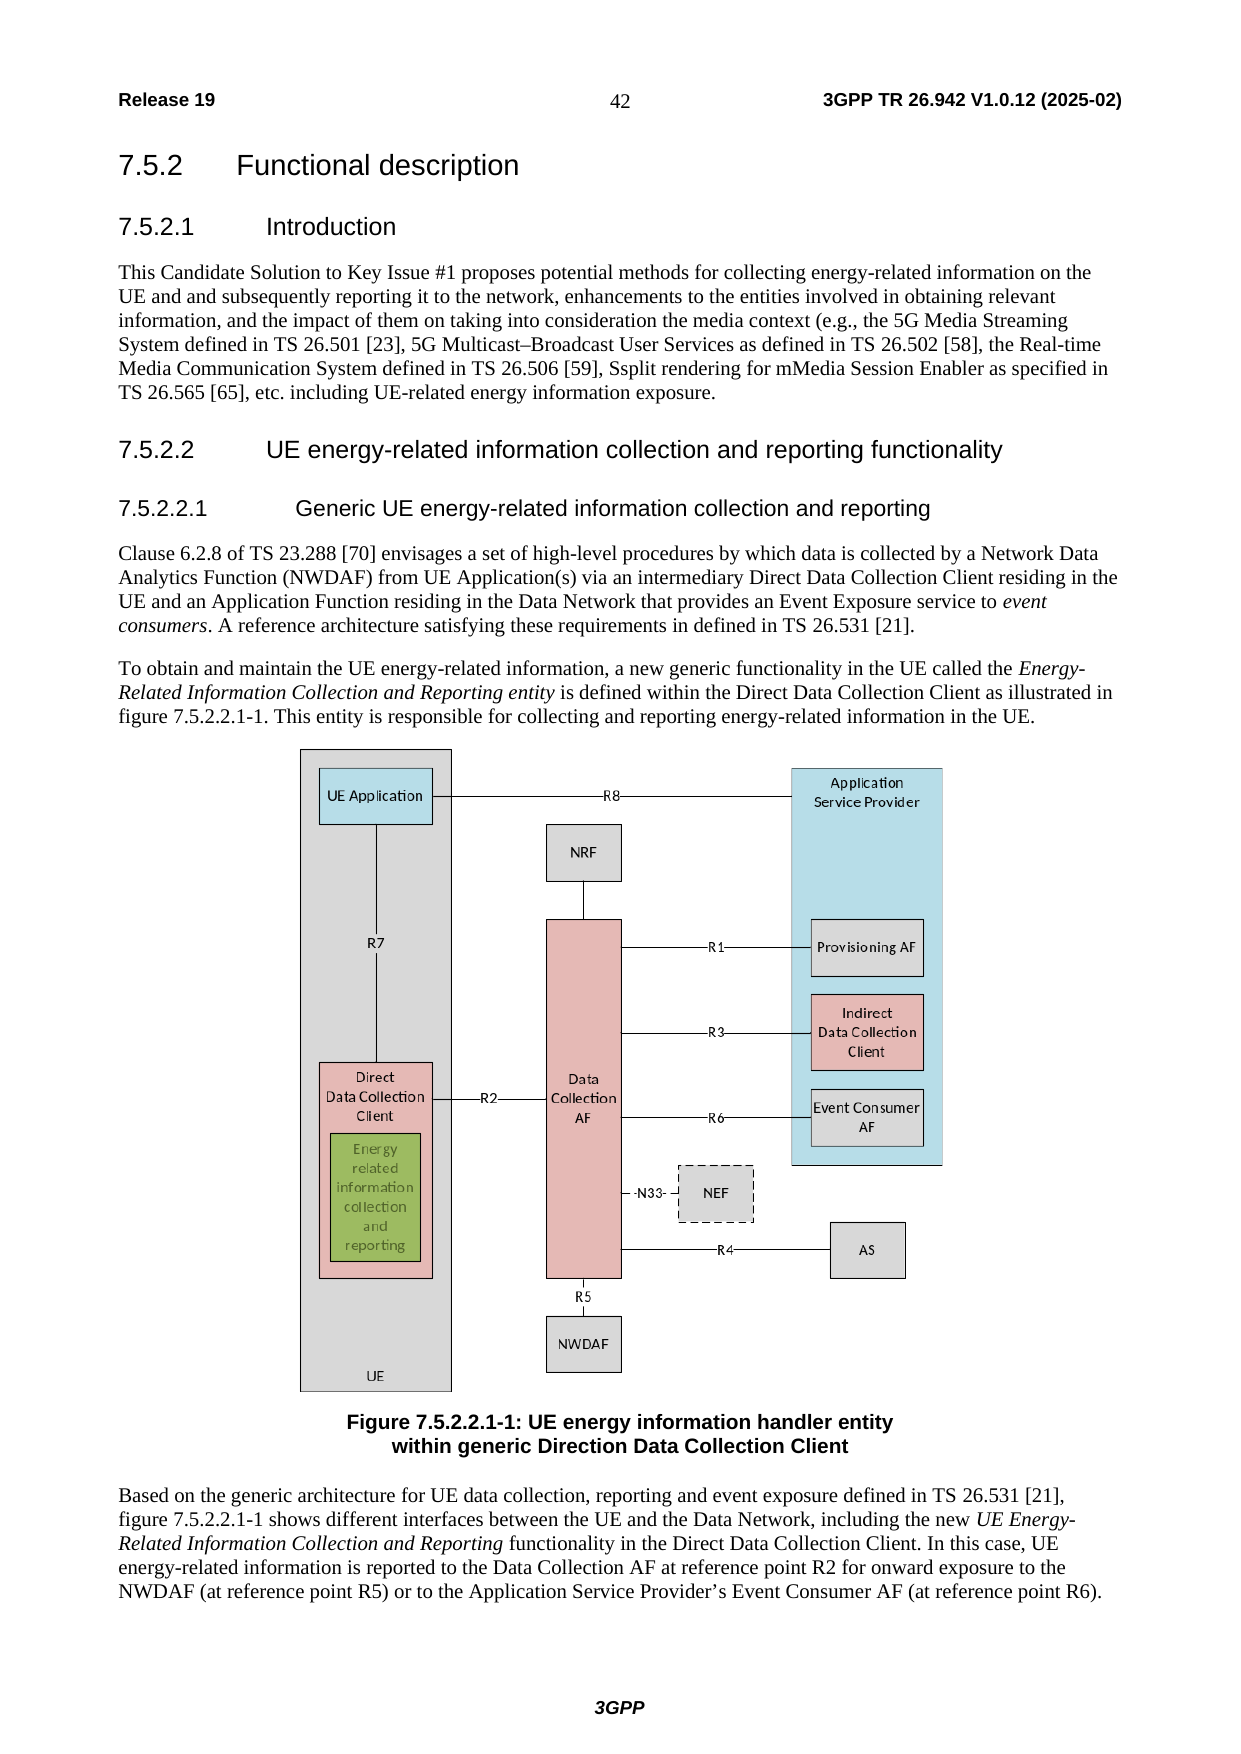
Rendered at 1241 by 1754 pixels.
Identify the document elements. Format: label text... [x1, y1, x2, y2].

text Figure 7.5.2.2.1-1: UE energy information handler entity within generic Direction Data Collection Client [118, 1410, 1122, 1458]
text To obtain and maintain the UE energy-related information, a new generic functionality in the UE called the Energy-Related Information Collection and Reporting entity is defined within the Direct Data Collection Client as illustrated in figure 7.5.2.2.1-1. This entity is responsible for collecting and reporting energy-related information in the UE. [118, 656, 1122, 728]
text This Candidate Solution to Key Issue #1 proposes potential methods for collecting energy-related information on the UE and subsequently reporting it to the network, enhancements to the entities involved in obtaining relevant information, and the impact of them on taking into consideration the media context (e.g., the 5G Media Streaming System defined in TS 26.501 [23], 5G Multicast–Broadcast User Services as defined in TS 26.502 [58], the Real-time Media Communication System defined in TS 26.506 [59], plit rendering edia Session Enabler as specified in TS 26.565 [65], etc. including UE-related energy information exposure. [118, 260, 1122, 404]
subtitle 7.5.2.2.1 Generic UE energy-related information collection and reporting [118, 495, 1122, 522]
subtitle 7.5.2 Functional description [118, 147, 1122, 181]
text Clause 6.2.8 of TS 23.288 [70] envisages a set of high-level procedures by which data is collected by a Network Data Analytics Function (NWDAF) from UE Application(s) via an intermediary Direct Data Collection Client residing in the UE and an Application Function residing in the Data Network that provides an Event Exposure service to event consumers. A reference architecture satisfying these requirements in defined in TS 26.531 [21]. [118, 541, 1122, 637]
subtitle 7.5.2.2 UE energy-related information collection and reporting functionality [118, 435, 1122, 464]
subtitle 7.5.2.1 Introduction [118, 212, 1122, 241]
text Based on the generic architecture for UE data collection, reporting and event exposure defined in TS 26.531 [21], figure 7.5.2.2.1-1 shows different interfaces between the UE and the Data Network, including the new UE Energy-Related Information Collection and Reporting functionality in the Direct Data Collection Client. In this case, UE energy-related information is reported to the Data Collection AF at reference point R2 for onward exposure to the NWDAF (at reference point R5) or to the Application Service Provider’s Event Consumer AF (at reference point R6). [118, 1483, 1122, 1603]
